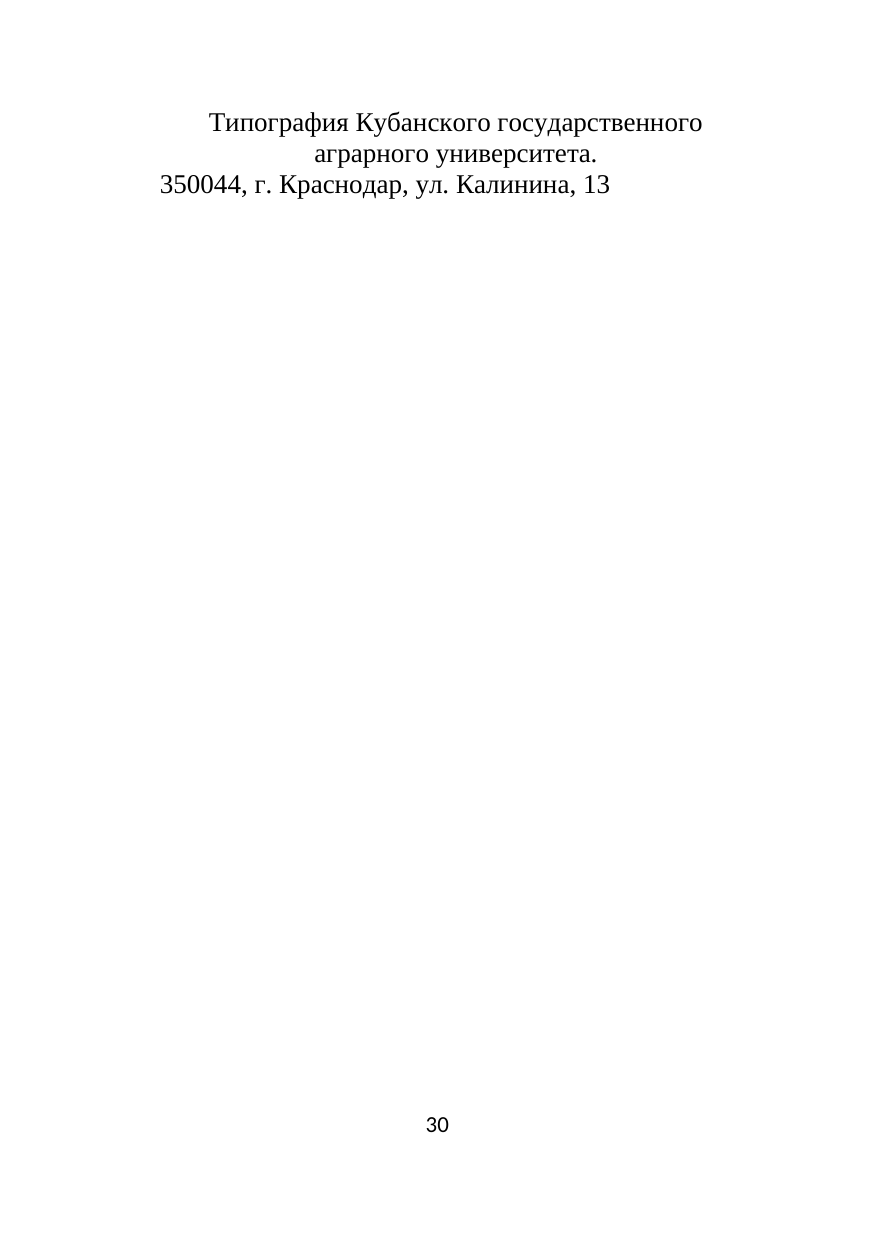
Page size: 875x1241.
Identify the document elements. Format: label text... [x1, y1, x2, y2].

text аграрного университета. [138, 137, 774, 169]
text Типография Кубанского государственного [138, 106, 774, 137]
text 350044, г. Краснодар, ул. Калинина, 13 [100, 169, 774, 200]
